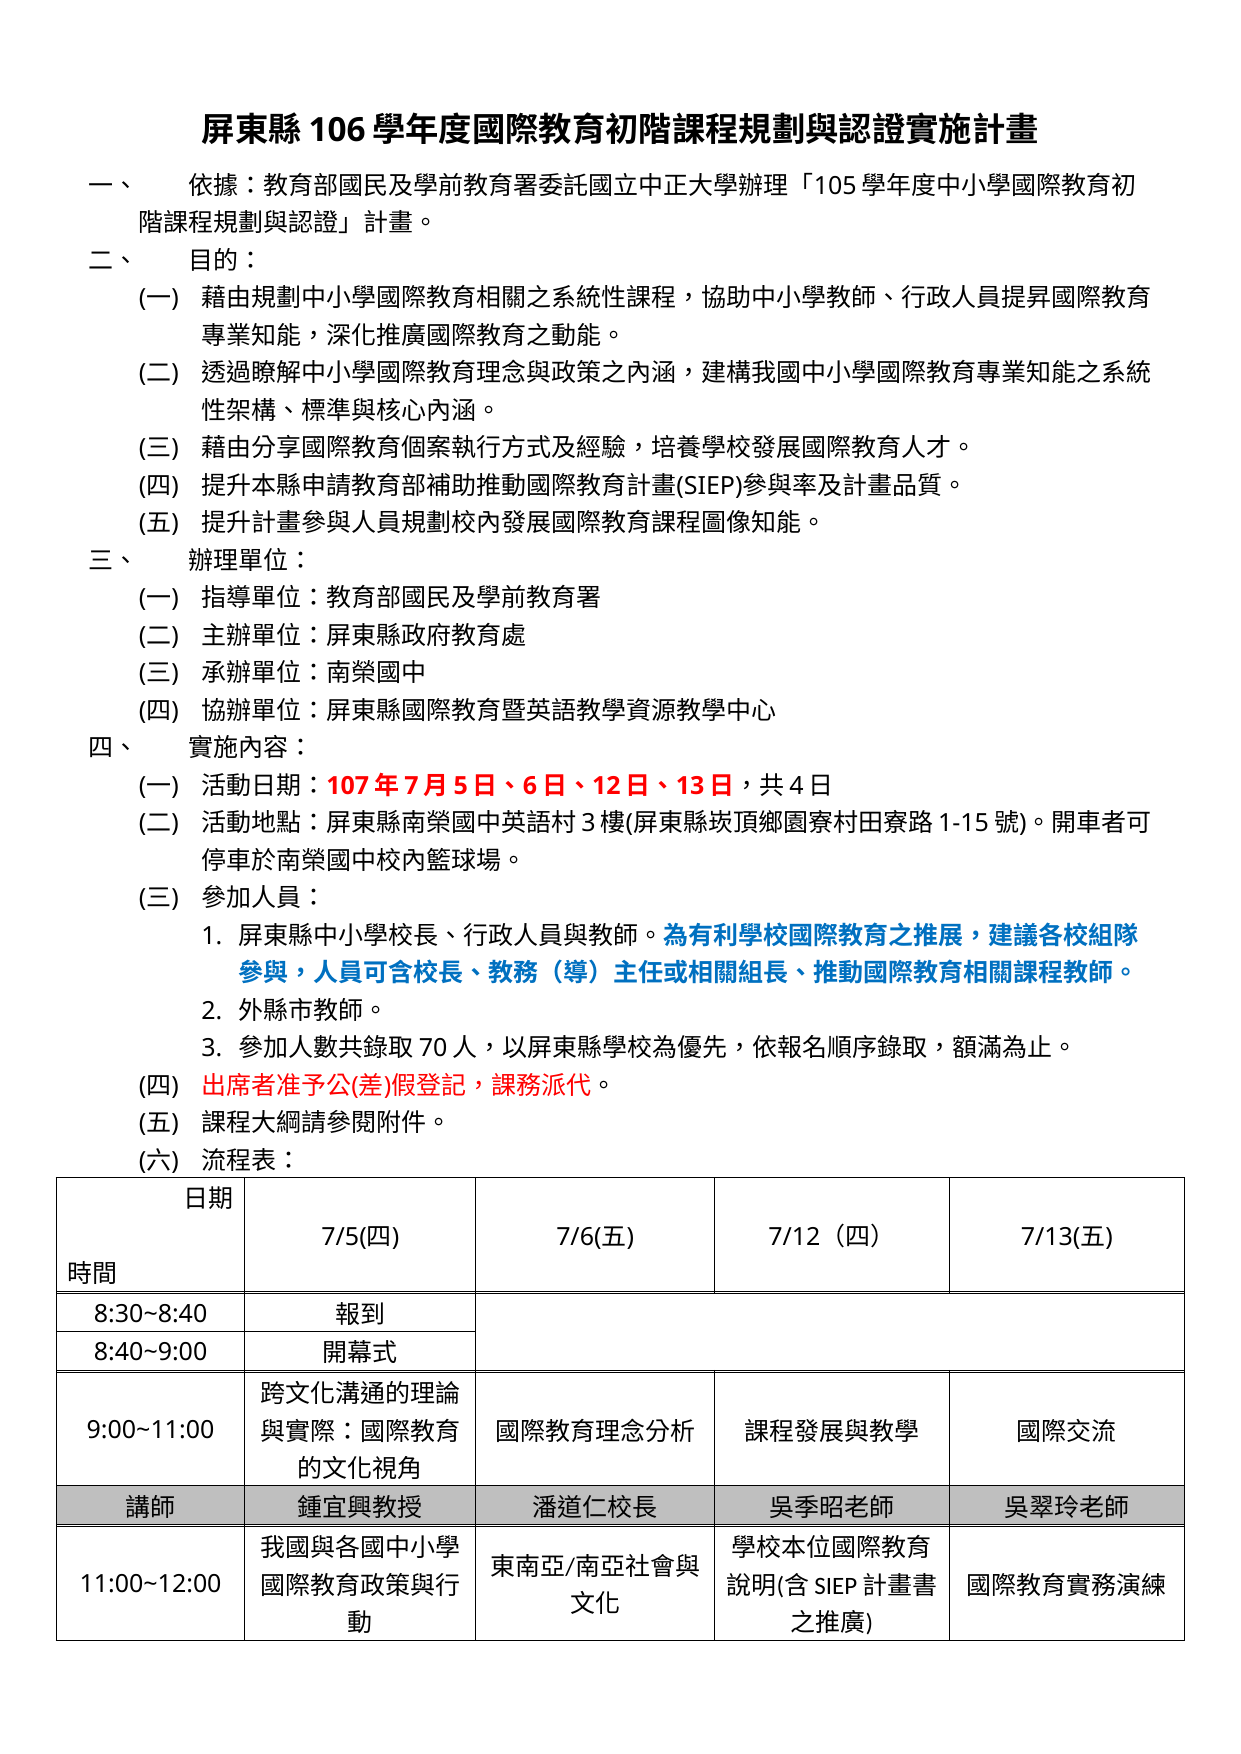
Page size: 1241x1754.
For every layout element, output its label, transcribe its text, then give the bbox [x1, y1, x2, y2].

table_cell [476, 1294, 1184, 1370]
table_cell 鍾宜興教授 [245, 1486, 475, 1524]
list 透過瞭解中小學國際教育理念與政策之內涵，建構我國中小學國際教育專業知能之系統性架構、標準與核心內涵。 [139, 352, 1152, 427]
table_cell 吳翠玲老師 [950, 1486, 1184, 1524]
table_cell 課程發展與教學 [715, 1373, 949, 1485]
table_cell 9:00~11:00 [57, 1373, 244, 1485]
list 實施內容： [89, 727, 1152, 764]
table_header 7/13(五) [950, 1178, 1184, 1291]
table_cell 我國與各國中小學國際教育政策與行動 [245, 1527, 475, 1639]
table_cell 11:00~12:00 [57, 1527, 244, 1639]
table_cell 開幕式 [245, 1332, 475, 1370]
list 提升本縣申請教育部補助推動國際教育計畫(SIEP)參與率及計畫品質。 [139, 464, 1152, 502]
list 主辦單位：屏東縣政府教育處 [139, 614, 1152, 652]
table_header 7/12（四） [715, 1178, 949, 1291]
table_cell 國際教育實務演練 [950, 1527, 1184, 1639]
list 藉由規劃中小學國際教育相關之系統性課程，協助中小學教師、行政人員提昇國際教育專業知能，深化推廣國際教育之動能。 [139, 277, 1152, 352]
list 辦理單位： [89, 539, 1152, 577]
list 依據：教育部國民及學前教育署委託國立中正大學辦理「105學年度中小學國際教育初階課程規劃與認證」計畫。 [89, 164, 1152, 239]
table_cell 國際交流 [950, 1373, 1184, 1485]
table_cell 吳季昭老師 [715, 1486, 949, 1524]
table_header 日期 時間 [57, 1178, 244, 1291]
table_cell 東南亞/南亞社會與文化 [476, 1527, 714, 1639]
table_cell 8:40~9:00 [57, 1332, 244, 1370]
table_cell 國際教育理念分析 [476, 1373, 714, 1485]
list 指導單位：教育部國民及學前教育署 [139, 577, 1152, 614]
list 課程大綱請參閱附件。 [139, 1102, 1152, 1139]
list 流程表： [139, 1139, 1152, 1177]
table_cell 報到 [245, 1294, 475, 1331]
list 參加人員： [139, 877, 1152, 914]
list 屏東縣中小學校長、行政人員與教師。為有利學校國際教育之推展，建議各校組隊參與，人員可含校長、教務（導）主任或相關組長、推動國際教育相關課程教師。 [201, 914, 1152, 989]
list 參加人數共錄取70人，以屏東縣學校為優先，依報名順序錄取，額滿為止。 [201, 1027, 1152, 1064]
text 屏東縣106學年度國際教育初階課程規劃與認證實施計畫 [89, 89, 1152, 164]
table_header 7/6(五) [476, 1178, 714, 1291]
table_cell 跨文化溝通的理論與實際：國際教育的文化視角 [245, 1373, 475, 1485]
list 協辦單位：屏東縣國際教育暨英語教學資源教學中心 [139, 689, 1152, 727]
list 提升計畫參與人員規劃校內發展國際教育課程圖像知能。 [139, 502, 1152, 539]
table_cell 學校本位國際教育說明(含SIEP計畫書之推廣) [715, 1527, 949, 1639]
list 活動地點：屏東縣南榮國中英語村3樓(屏東縣崁頂鄉園寮村田寮路1-15號)。開車者可停車於南榮國中校內籃球場。 [139, 802, 1152, 877]
list 藉由分享國際教育個案執行方式及經驗，培養學校發展國際教育人才。 [139, 427, 1152, 464]
list 活動日期：107年7月5日、6日、12日、13日，共4日 [139, 764, 1152, 802]
list 承辦單位：南榮國中 [139, 652, 1152, 689]
table_cell 潘道仁校長 [476, 1486, 714, 1524]
list 目的： [89, 239, 1152, 277]
table_header 7/5(四) [245, 1178, 475, 1291]
list 外縣市教師。 [201, 989, 1152, 1027]
table_cell 講師 [57, 1486, 244, 1524]
list 出席者准予公(差)假登記，課務派代。 [139, 1064, 1152, 1102]
table_cell 8:30~8:40 [57, 1294, 244, 1331]
